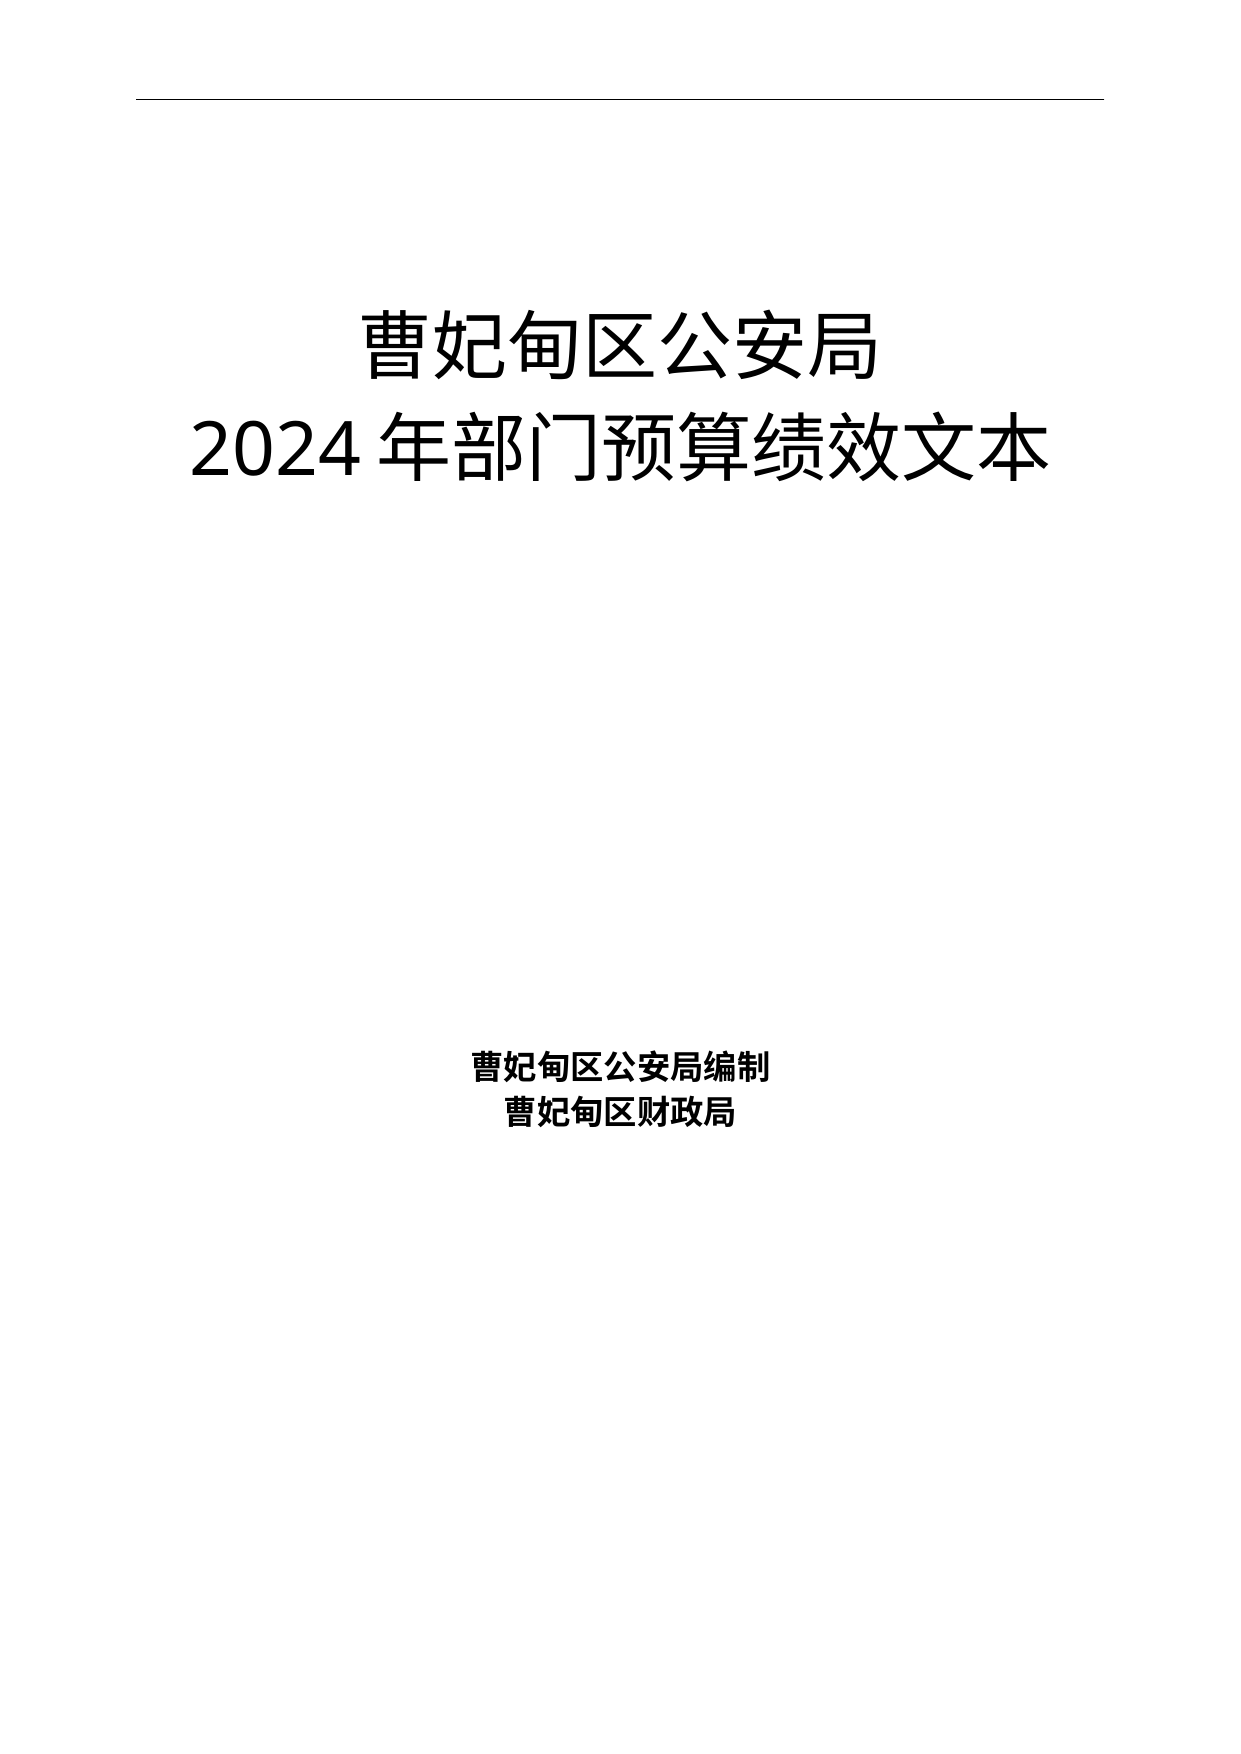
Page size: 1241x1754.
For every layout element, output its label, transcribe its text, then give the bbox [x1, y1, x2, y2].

text 曹妃甸区公安局编制 [136, 1043, 1104, 1089]
text 曹妃甸区公安局 [136, 293, 1104, 395]
text 曹妃甸区财政局 [136, 1089, 1104, 1134]
text 2024年部门预算绩效文本 [136, 395, 1104, 497]
